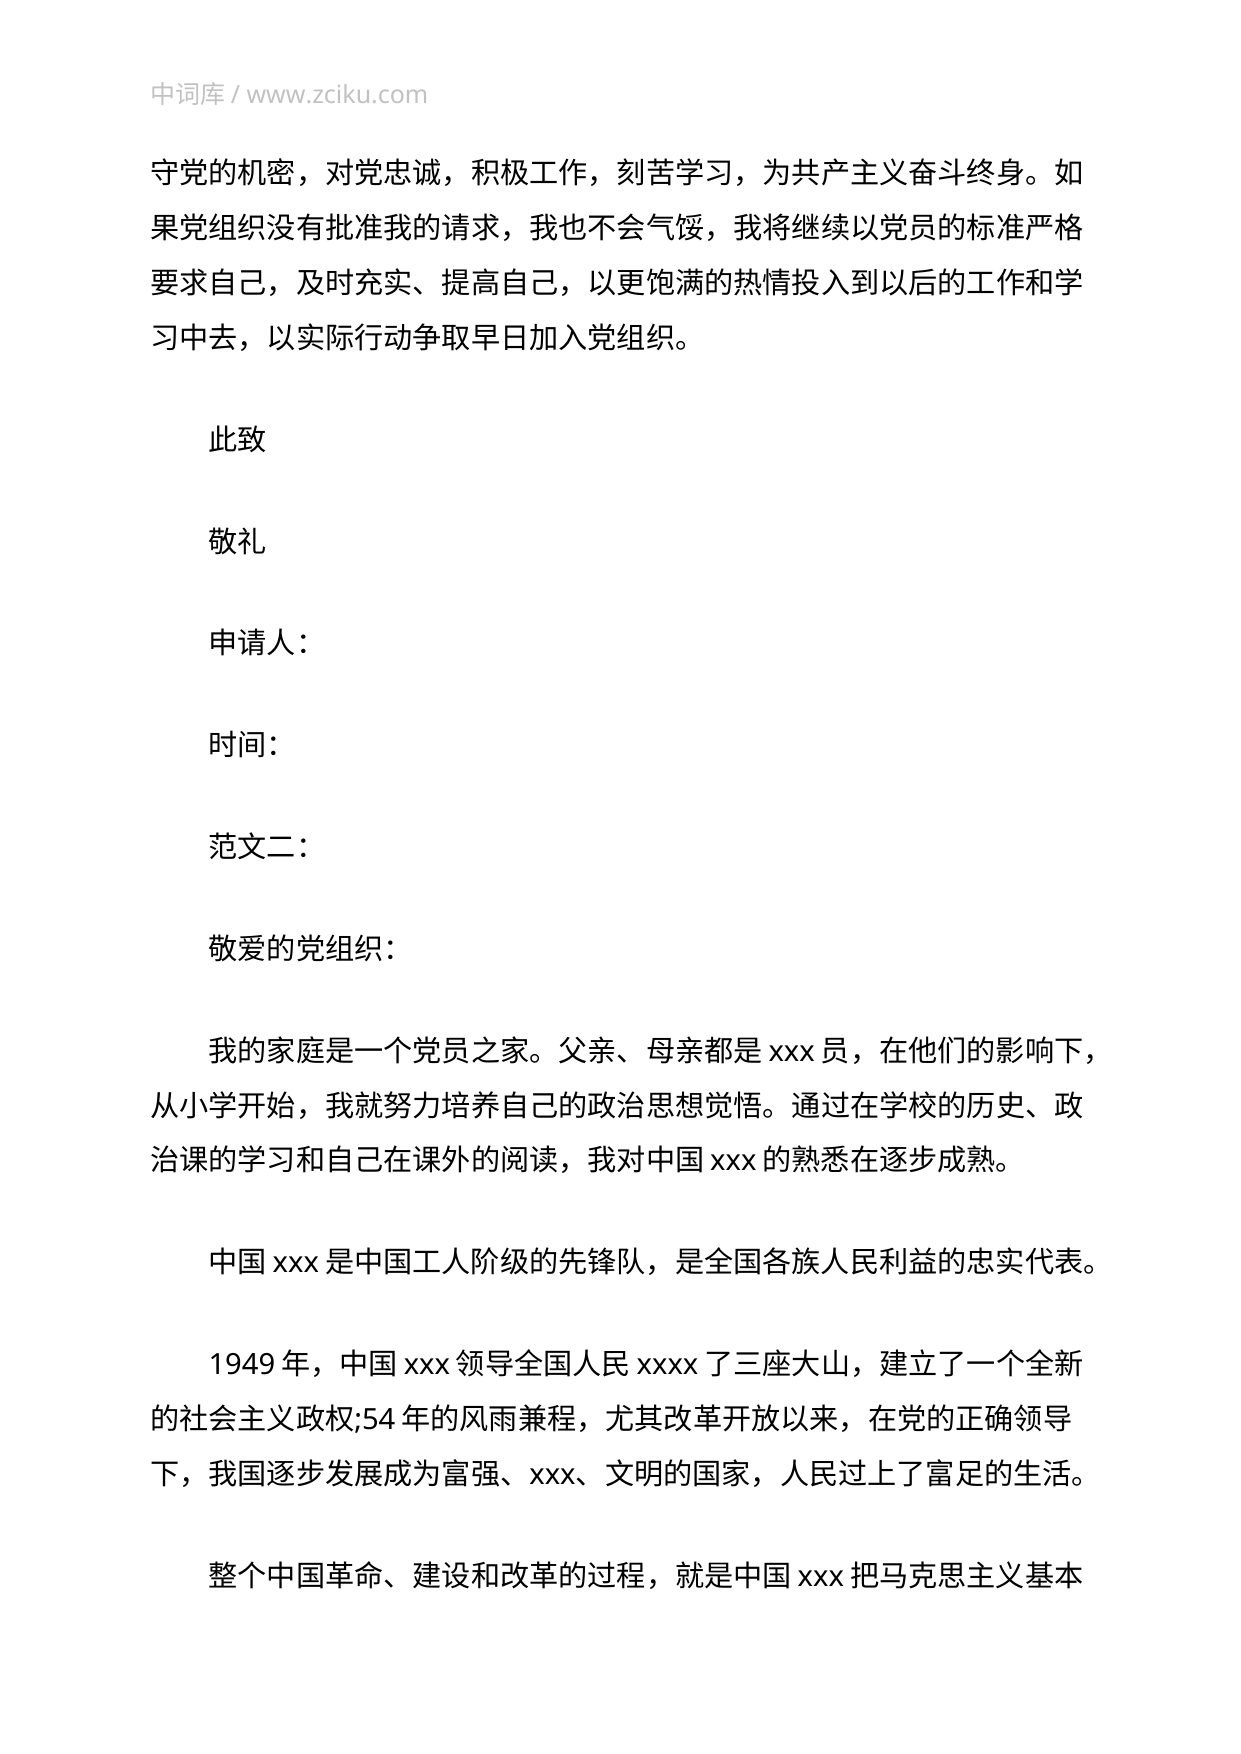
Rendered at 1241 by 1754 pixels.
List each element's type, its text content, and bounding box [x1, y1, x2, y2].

text 时间： [150, 722, 1090, 764]
text 敬爱的党组织： [150, 925, 1090, 968]
text 申请人： [150, 620, 1090, 662]
text 中国xxx是中国工人阶级的先锋队，是全国各族人民利益的忠实代表。 [150, 1239, 1090, 1281]
text 范文二： [150, 823, 1090, 866]
text 1949年，中国xxx领导全国人民xxxx了三座大山，建立了一个全新的社会主义政权;54年的风雨兼程，尤其改革开放以来，在党的正确领导下，我国逐步发展成为富强、xxx、文明的国家，人民过上了富足的生活。 [150, 1341, 1090, 1493]
text 此致 [150, 416, 1090, 459]
text 敬礼 [150, 518, 1090, 561]
text 我的家庭是一个党员之家。父亲、母亲都是xxx员，在他们的影响下，从小学开始，我就努力培养自己的政治思想觉悟。通过在学校的历史、政治课的学习和自己在课外的阅读，我对中国xxx的熟悉在逐步成熟。 [150, 1027, 1090, 1179]
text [150, 150, 1090, 357]
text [150, 1553, 1090, 1595]
